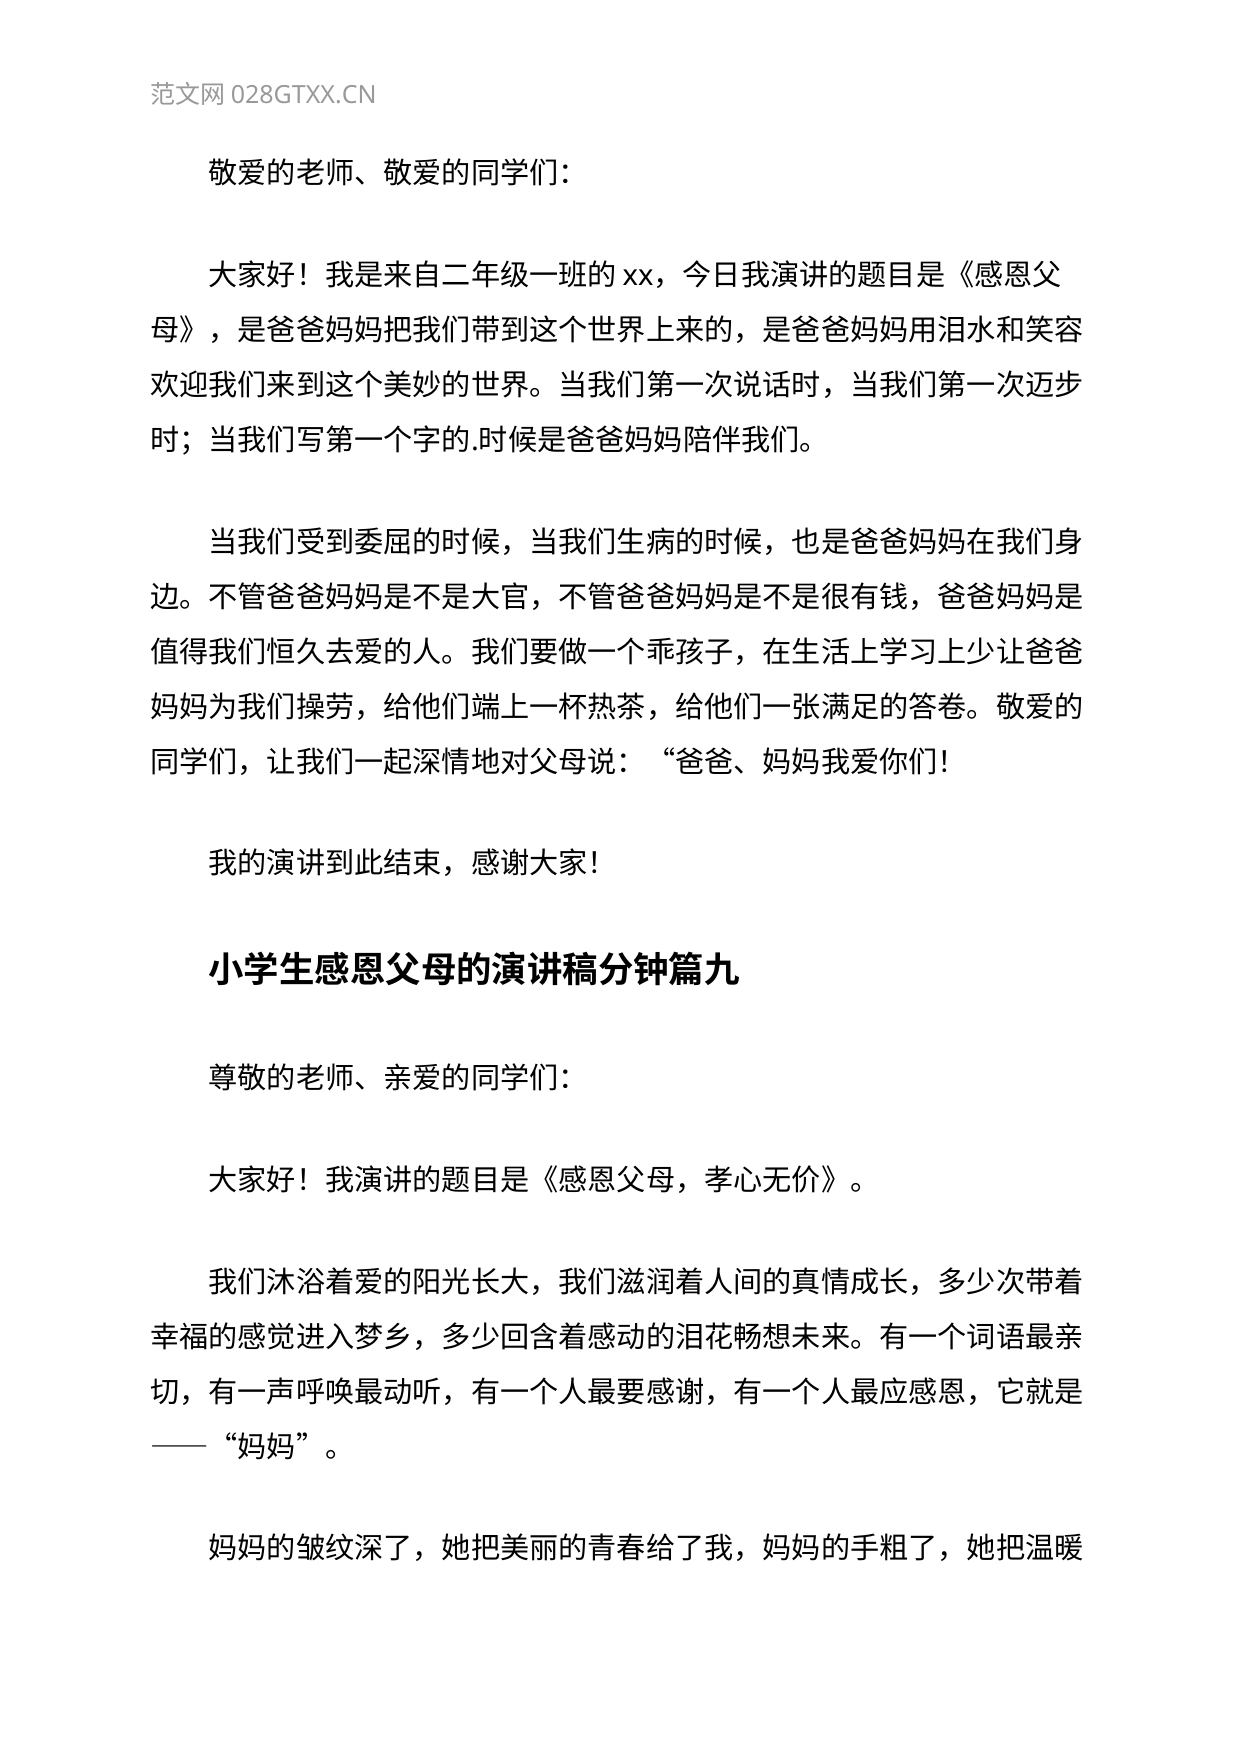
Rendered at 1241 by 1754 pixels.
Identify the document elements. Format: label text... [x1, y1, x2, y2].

text 大家好！我演讲的题目是《感恩父母，孝心无价》。 [150, 1157, 1090, 1199]
text 敬爱的老师、敬爱的同学们： [150, 150, 1090, 192]
text 当我们受到委屈的时候，当我们生病的时候，也是爸爸妈妈在我们身边。不管爸爸妈妈是不是大官，不管爸爸妈妈是不是很有钱，爸爸妈妈是值得我们恒久去爱的人。我们要做一个乖孩子，在生活上学习上少让爸爸妈妈为我们操劳，给他们端上一杯热茶，给他们一张满足的答卷。敬爱的同学们，让我们一起深情地对父母说：“爸爸、妈妈我爱你们！ [150, 518, 1090, 780]
text 尊敬的老师、亲爱的同学们： [150, 1055, 1090, 1097]
text 小学生感恩父母的演讲稿分钟篇九 [150, 942, 1090, 993]
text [150, 1525, 1090, 1567]
text 大家好！我是来自二年级一班的xx，今日我演讲的题目是《感恩父母》，是爸爸妈妈把我们带到这个世界上来的，是爸爸妈妈用泪水和笑容欢迎我们来到这个美妙的世界。当我们第一次说话时，当我们第一次迈步时；当我们写第一个字的.时候是爸爸妈妈陪伴我们。 [150, 252, 1090, 459]
text 我们沐浴着爱的阳光长大，我们滋润着人间的真情成长，多少次带着幸福的感觉进入梦乡，多少回含着感动的泪花畅想未来。有一个词语最亲切，有一声呼唤最动听，有一个人最要感谢，有一个人最应感恩，它就是——“妈妈”。 [150, 1259, 1090, 1466]
text 我的演讲到此结束，感谢大家！ [150, 840, 1090, 882]
